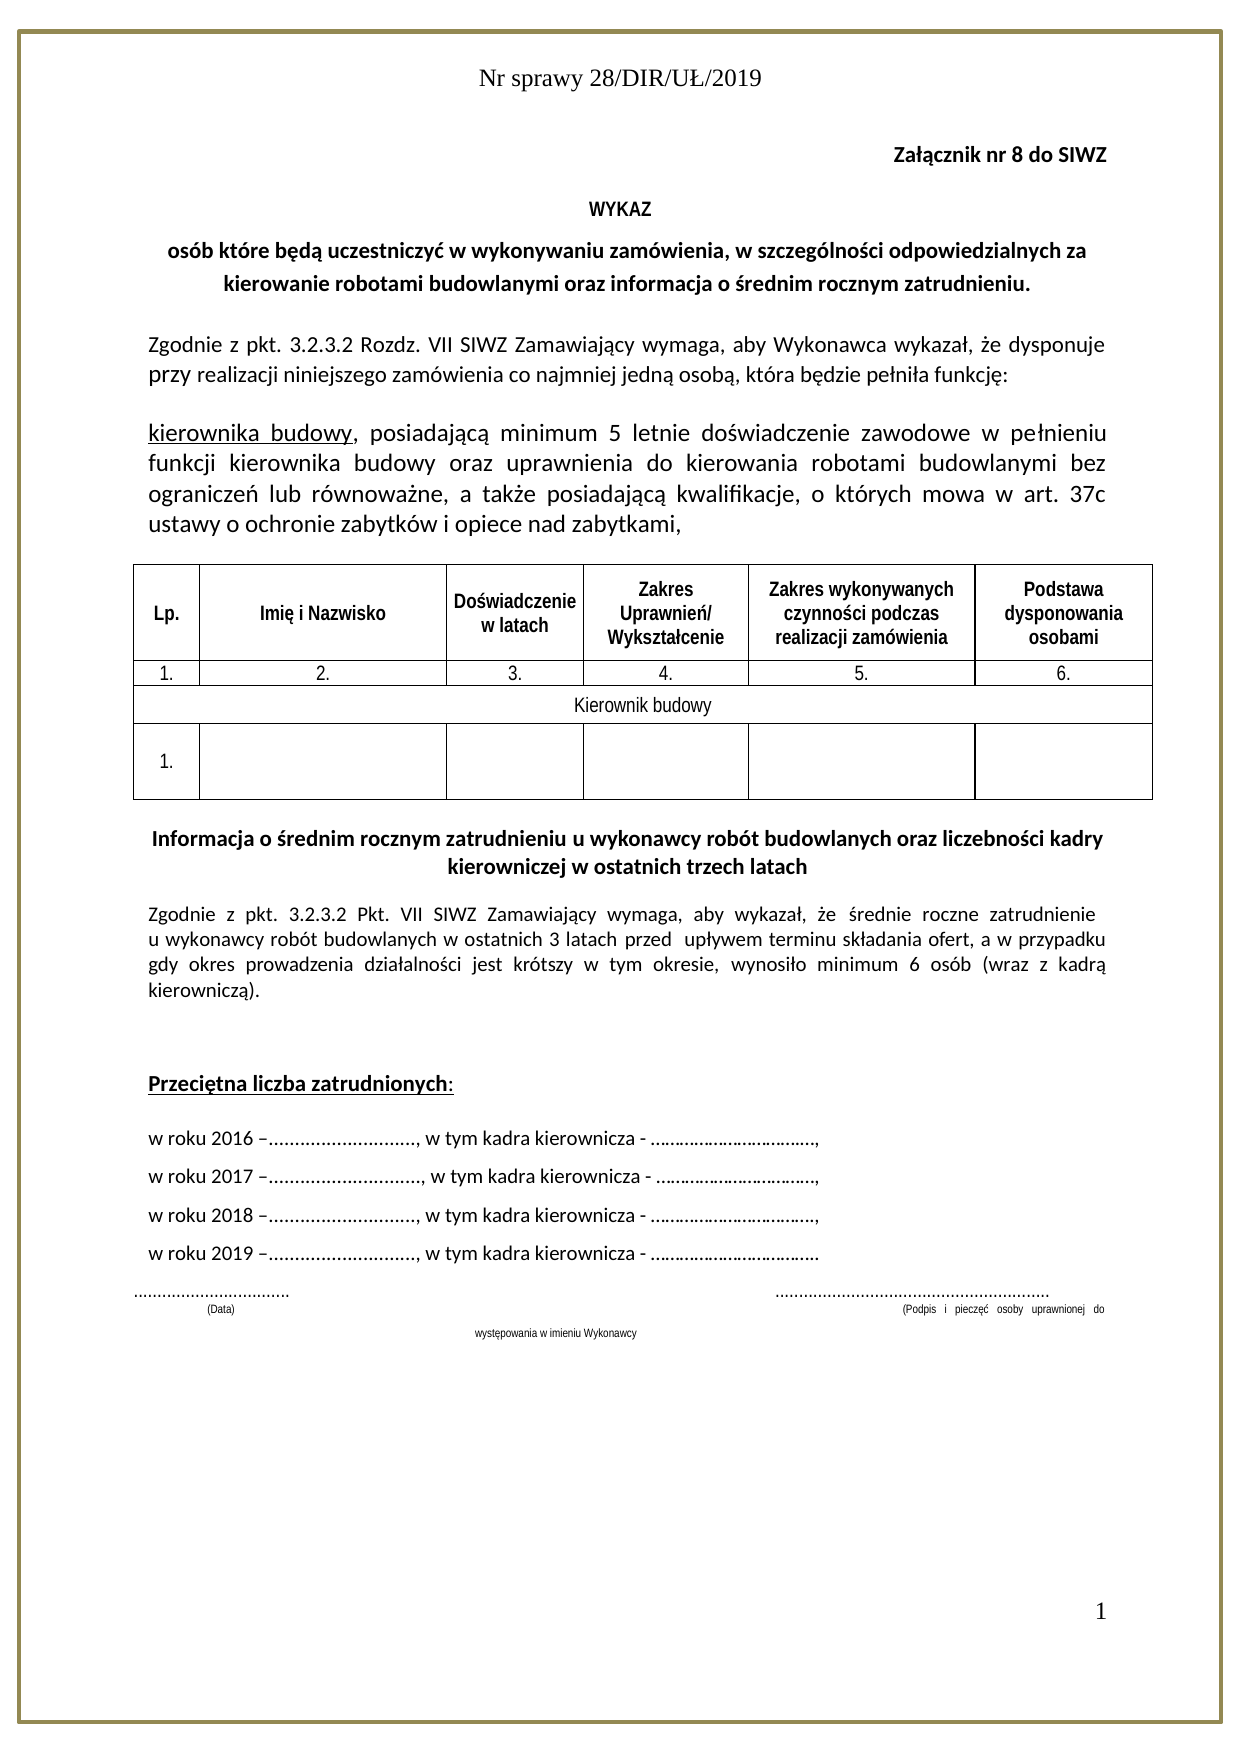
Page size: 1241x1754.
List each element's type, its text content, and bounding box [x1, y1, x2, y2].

text Zgodnie z pkt. 3.2.3.2 Rozdz. VII SIWZ Zamawiający wymaga, aby Wykonawca wykazał, że dysponuje przy realizacji niniejszego zamówienia co najmniej jedną osobą, która będzie pełniła funkcję: [148, 330, 1107, 389]
table_cell [749, 724, 974, 799]
table_cell 2. [200, 661, 446, 685]
table_header Imię i Nazwisko [200, 565, 446, 660]
text osób które będą uczestniczyć w wykonywaniu zamówienia, w szczególności odpowiedzialnych za kierowanie robotami budowlanymi oraz informacja o średnim rocznym zatrudnieniu. [148, 237, 1107, 297]
text kierownika budowy, posiadającą minimum 5 letnie doświadczenie zawodowe w pełnieniu funkcji kierownika budowy oraz uprawnienia do kierowania robotami budowlanymi bez ograniczeń lub równoważne, a także posiadającą kwalifikacje, o których mowa w art. 37c ustawy o ochronie zabytków i opiece nad zabytkami, [148, 389, 1107, 539]
subtitle Załącznik nr 8 do SIWZ [133, 141, 1107, 168]
text w roku 2019 –............................, w tym kadra kierownicza - …………………………….. [148, 1240, 1107, 1265]
list Zgodnie z pkt. 3.2.3.2 Pkt. VII SIWZ Zamawiający wymaga, aby wykazał, że średnie roczne zatrudnienie u wykonawcy robót budowlanych w ostatnich 3 latach przed upływem terminu składania ofert, a w przypadku gdy okres prowadzenia działalności jest krótszy w tym okresie, wynosiło minimum 6 osób (wraz z kadrą kierowniczą). [148, 901, 1107, 1002]
table_cell Kierownik budowy [134, 686, 1152, 723]
table_header Zakres Uprawnień/ Wykształcenie [584, 565, 748, 660]
table_cell [447, 724, 583, 799]
table_header Podstawa dysponowania osobami [976, 565, 1152, 660]
table_cell [584, 724, 748, 799]
text Przeciętna liczba zatrudnionych: [148, 1069, 1107, 1098]
text w roku 2018 –............................, w tym kadra kierownicza - ……………………………., [148, 1202, 1107, 1227]
table_cell 1. [134, 724, 199, 799]
table_cell 6. [976, 661, 1152, 685]
table_cell 1. [134, 661, 199, 685]
list ................................. .......................................................... [133, 1278, 1107, 1302]
list Informacja o średnim rocznym zatrudnieniu u wykonawcy robót budowlanych oraz liczebności kadry kierowniczej w ostatnich trzech latach [148, 824, 1107, 880]
text w roku 2017 –............................., w tym kadra kierownicza - ……………………………, [148, 1164, 1107, 1189]
text w roku 2016 –............................, w tym kadra kierownicza - ………………………….…, [148, 1126, 1107, 1151]
table_cell 4. [584, 661, 748, 685]
table_cell [976, 724, 1152, 799]
table_cell [200, 724, 446, 799]
table_header Zakres wykonywanych czynności podczas realizacji zamówienia [749, 565, 974, 660]
table_header Lp. [134, 565, 199, 660]
text (Data) (Podpis i pieczęć osoby uprawnionej do występowania w imieniu Wykonawcy [133, 1302, 1107, 1350]
table_cell 5. [749, 661, 974, 685]
table_header Doświadczenie w latach [447, 565, 583, 660]
text WYKAZ [133, 197, 1107, 221]
table_cell 3. [447, 661, 583, 685]
